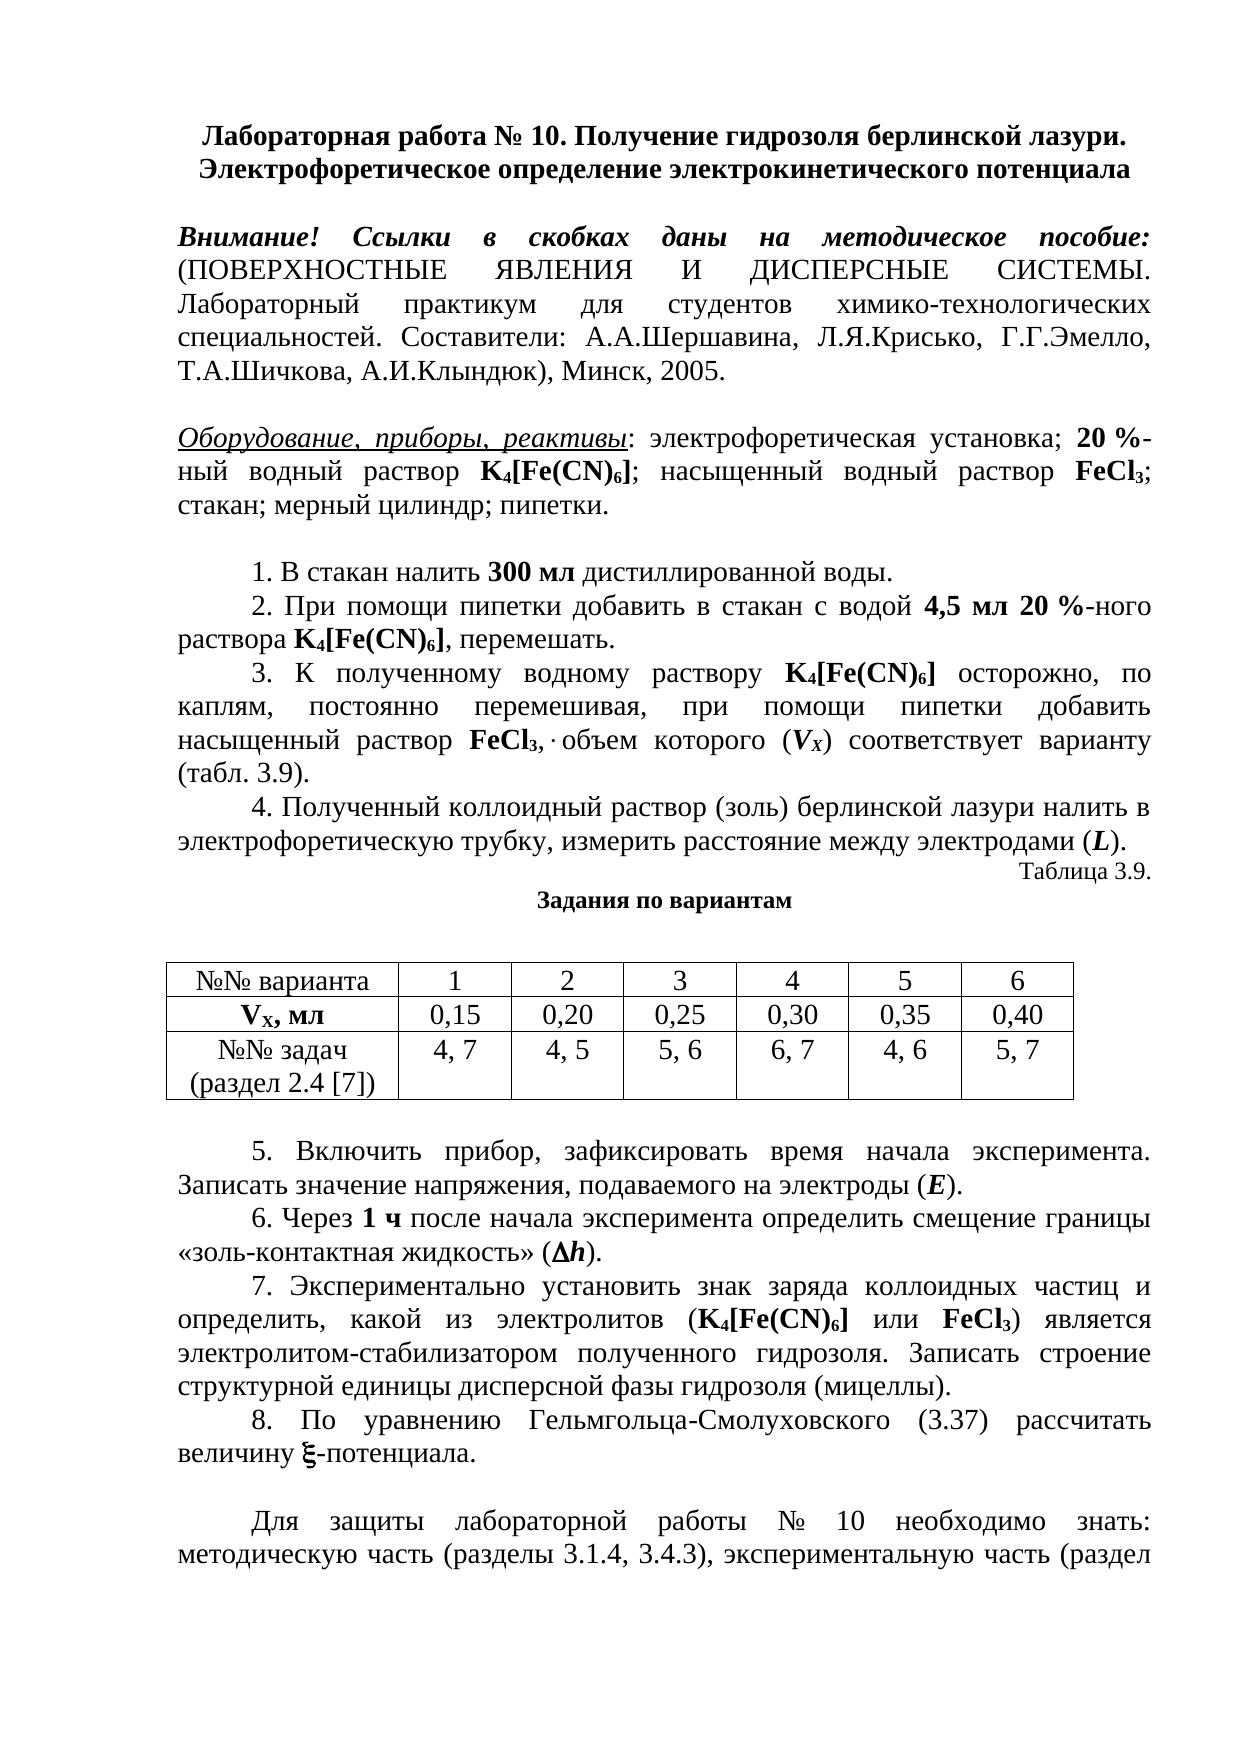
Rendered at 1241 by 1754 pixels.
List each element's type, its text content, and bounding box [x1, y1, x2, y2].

table_cell 4, 6 [849, 1032, 961, 1099]
text Оборудование, приборы, реактивы: электрофоретическая установка; 20 %-ный водный раствор K4[Fe(CN)6]; насыщенный водный раствор FeCl3; стакан; мерный цилиндр; пипетки. [177, 420, 1152, 521]
table_header 5 [849, 963, 961, 996]
text 6. Через 1 ч после начала эксперимента определить смещение границы «золь-контактная жидкость» (h). [177, 1201, 1152, 1268]
text 2. При помощи пипетки добавить в стакан с водой 4,5 мл 20 %-ного раствора K4[Fe(CN)6], перемешать. [177, 588, 1152, 655]
text 4. Полученный коллоидный раствор (золь) берлинской лазури налить в электрофоретическую трубку, измерить расстояние между электродами (L). [177, 789, 1152, 856]
table_cell 0,20 [512, 997, 623, 1031]
table_header 1 [399, 963, 511, 996]
table_cell 5, 7 [962, 1032, 1073, 1099]
table_cell 0,15 [399, 997, 511, 1031]
table_header 2 [512, 963, 623, 996]
table_cell 6, 7 [737, 1032, 848, 1099]
table_header 4 [737, 963, 848, 996]
text 3. К полученному водному раствору K4[Fe(CN)6] осторожно, по каплям, постоянно перемешивая, при помощи пипетки добавить насыщенный раствор FeCl3,объем которого (VX) соответствует варианту (табл. 3.9). [177, 655, 1152, 789]
table_cell 4, 7 [399, 1032, 511, 1099]
table_cell VX, мл [167, 997, 398, 1031]
text 8. По уравнению Гельмгольца-Смолуховского (3.37) рассчитать величину -потенциала. [177, 1402, 1152, 1469]
table_cell 5, 6 [624, 1032, 736, 1099]
text 1. В стакан налить 300 мл дистиллированной воды. [177, 554, 1152, 588]
text Внимание! Ссылки в скобках даны на методическое пособие: (ПОВЕРХНОСТНЫЕ ЯВЛЕНИЯ И ДИСПЕРСНЫЕ СИСТЕМЫ. Лабораторный практикум для студентов химико-технологических специальностей. Составители: А.А.Шершавина, Л.Я.Крисько, Г.Г.Эмелло, Т.А.Шичкова, А.И.Клындюк), Минск, 2005. [177, 219, 1152, 386]
text Таблица 3.9. [177, 856, 1152, 885]
table_cell 0,35 [849, 997, 961, 1031]
table_cell 0,40 [962, 997, 1073, 1031]
text Задания по вариантам [177, 885, 1152, 914]
table_header 6 [962, 963, 1073, 996]
subtitle Лабораторная работа № 10. Получение гидрозоля берлинской лазури. Электрофоретическое определение электрокинетического потенциала [177, 118, 1152, 185]
table_header 3 [624, 963, 736, 996]
table_cell 0,25 [624, 997, 736, 1031]
text 5. Включить прибор, зафиксировать время начала эксперимента. Записать значение напряжения, подаваемого на электроды (E). [177, 1133, 1152, 1201]
table_header №№ варианта [167, 963, 398, 996]
table_cell №№ задач (раздел 2.4 [7]) [167, 1032, 398, 1099]
table_cell 0,30 [737, 997, 848, 1031]
text 7. Экспериментально установить знак заряда коллоидных частиц и определить, какой из электролитов (K4[Fe(CN)6] или FeCl3) является электролитом-стабилизатором полученного гидрозоля. Записать строение структурной единицы дисперсной фазы гидрозоля (мицеллы). [177, 1268, 1152, 1402]
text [177, 1503, 1152, 1570]
table_cell 4, 5 [512, 1032, 623, 1099]
